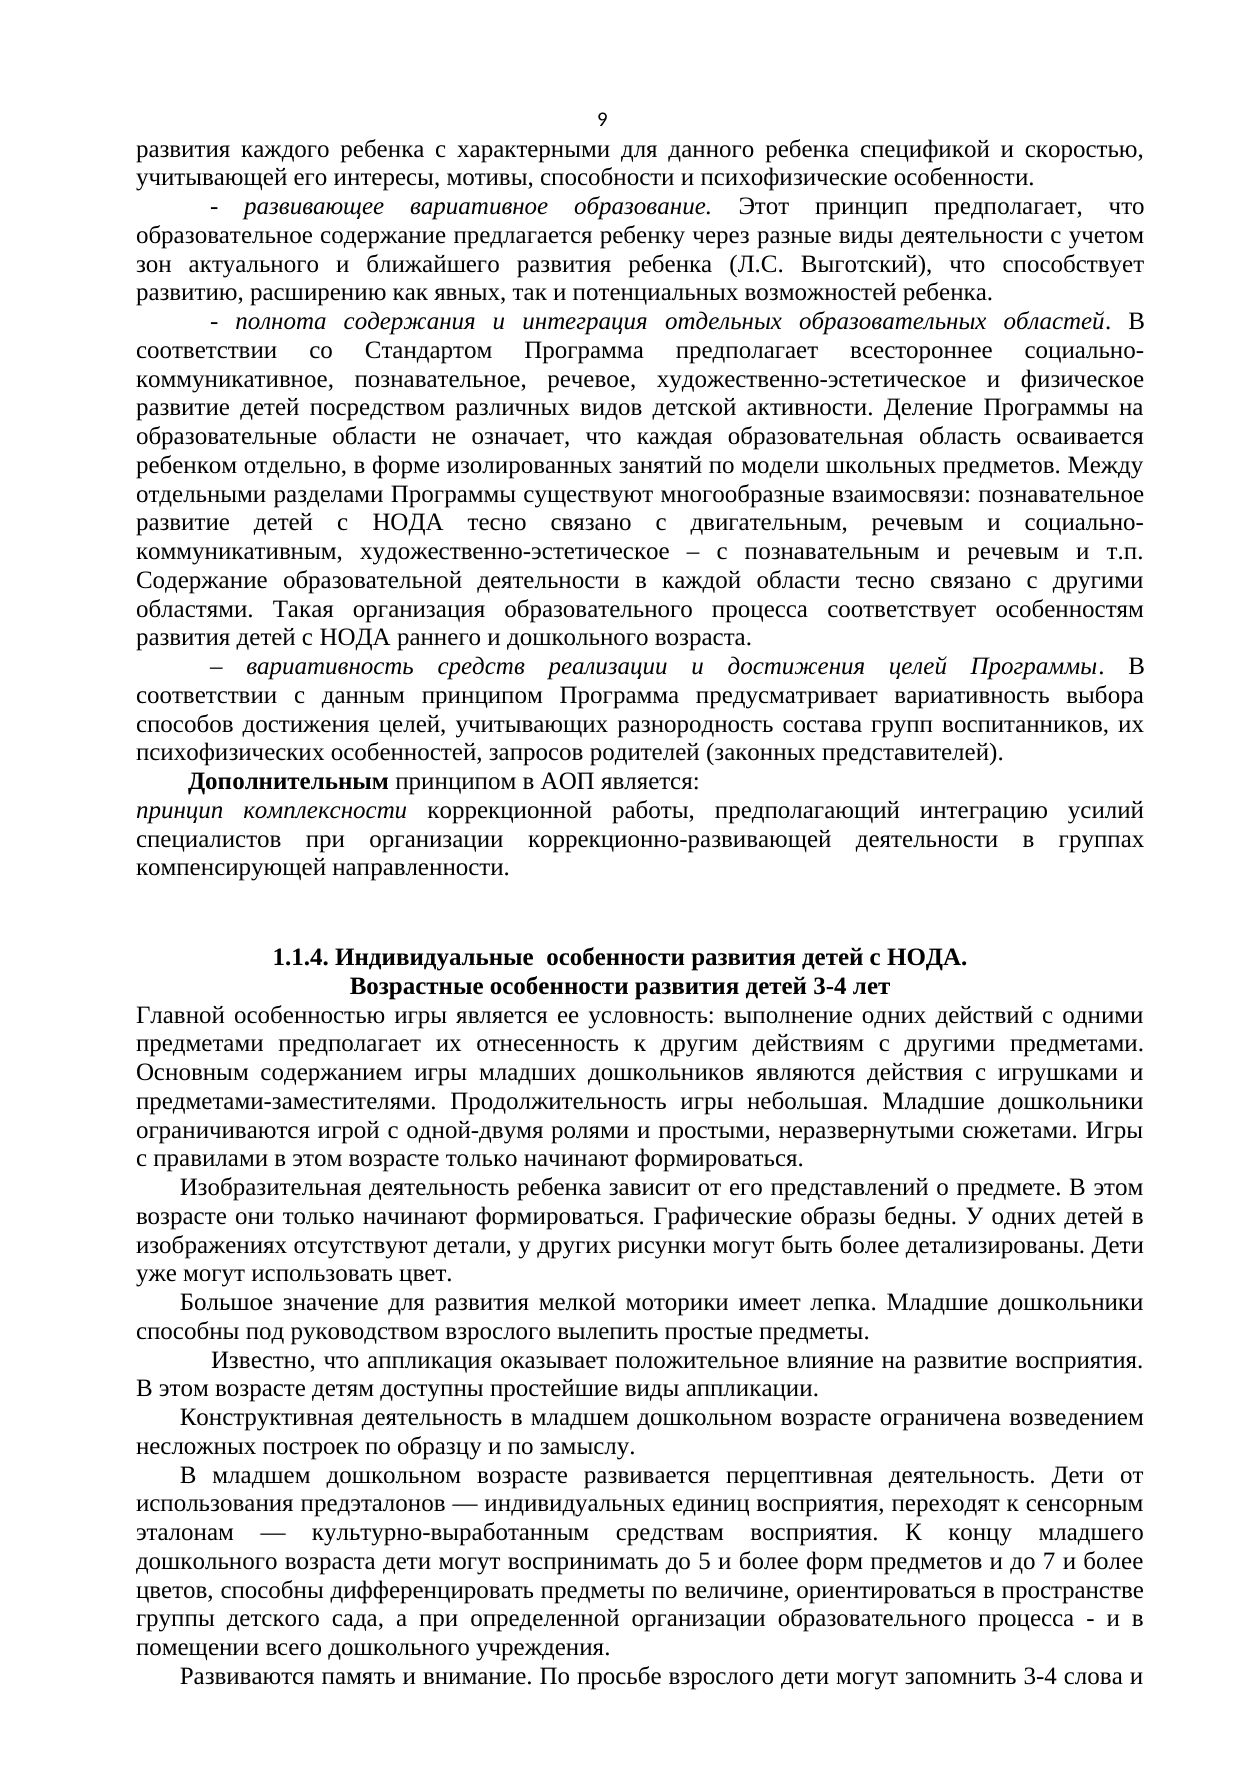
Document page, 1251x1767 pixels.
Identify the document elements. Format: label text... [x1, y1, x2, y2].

text Большое значение для развития мелкой моторики имеет лепка. Младшие дошкольники способны под руководством взрослого вылепить простые предметы. [136, 1287, 1145, 1345]
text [136, 1661, 1145, 1690]
text Изобразительная деятельность ребенка зависит от его представлений о предмете. В этом возрасте они только начинают формироваться. Графические образы бедны. У одних детей в изображениях отсутствуют детали, у других рисунки могут быть более детализированы. Дети уже могут использовать цвет. [136, 1172, 1145, 1287]
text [136, 134, 1145, 191]
text Известно, что аппликация оказывает положительное влияние на развитие восприятия. В этом возрасте детям доступны простейшие виды аппликации. [136, 1345, 1145, 1402]
text принцип комплексности коррекционной работы, предполагающий интеграцию усилий специалистов при организации коррекционно-развивающей деятельности в группах компенсирующей направленности. [136, 795, 1145, 881]
text - полнота содержания и интеграция отдельных образовательных областей. В соответствии со Стандартом Программа предполагает всестороннее социально-коммуникативное, познавательное, речевое, художественно-эстетическое и физическое развитие детей посредством различных видов детской активности. Деление Программы на образовательные области не означает, что каждая образовательная область осваивается ребенком отдельно, в форме изолированных занятий по модели школьных предметов. Между отдельными разделами Программы существуют многообразные взаимосвязи: познавательное развитие детей с НОДА тесно связано с двигательным, речевым и социально-коммуникативным, художественно-эстетическое – с познавательным и речевым и т.п. Содержание образовательной деятельности в каждой области тесно связано с другими областями. Такая организация образовательного процесса соответствует особенностям развития детей с НОДА раннего и дошкольного возраста. [136, 306, 1145, 651]
text 1.1.4. Индивидуальные особенности развития детей с НОДА. Возрастные особенности развития детей 3-4 лет [77, 913, 1163, 1000]
text В младшем дошкольном возрасте развивается перцептивная деятельность. Дети от использования предэталонов — индивидуальных единиц восприятия, переходят к сенсорным эталонам — культурно-выработанным средствам восприятия. К концу младшего дошкольного возраста дети могут воспринимать до 5 и более форм предметов и до 7 и более цветов, способны дифференцировать предметы по величине, ориентироваться в пространстве группы детского сада, а при определенной организации образовательного процесса - и в помещении всего дошкольного учреждения. [136, 1460, 1145, 1661]
text Главной особенностью игры является ее условность: выполнение одних действий с одними предметами предполагает их отнесенность к другим действиям с другими предметами. Основным содержанием игры младших дошкольников являются действия с игрушками и предметами-заместителями. Продолжительность игры небольшая. Младшие дошкольники ограничиваются игрой с одной-двумя ролями и простыми, неразвернутыми сюжетами. Игры с правилами в этом возрасте только начинают формироваться. [136, 1000, 1145, 1172]
text Конструктивная деятельность в младшем дошкольном возрасте ограничена возведением несложных построек по образцу и по замыслу. [136, 1402, 1145, 1460]
text - развивающее вариативное образование. Этот принцип предполагает, что образовательное содержание предлагается ребенку через разные виды деятельности с учетом зон актуального и ближайшего развития ребенка (Л.С. Выготский), что способствует развитию, расширению как явных, так и потенциальных возможностей ребенка. [136, 191, 1145, 306]
text – вариативность средств реализации и достижения целей Программы. В соответствии с данным принципом Программа предусматривает вариативность выбора способов достижения целей, учитывающих разнородность состава групп воспитанников, их психофизических особенностей, запросов родителей (законных представителей). [136, 651, 1145, 766]
text Дополнительным принципом в АОП является: [136, 766, 1145, 795]
